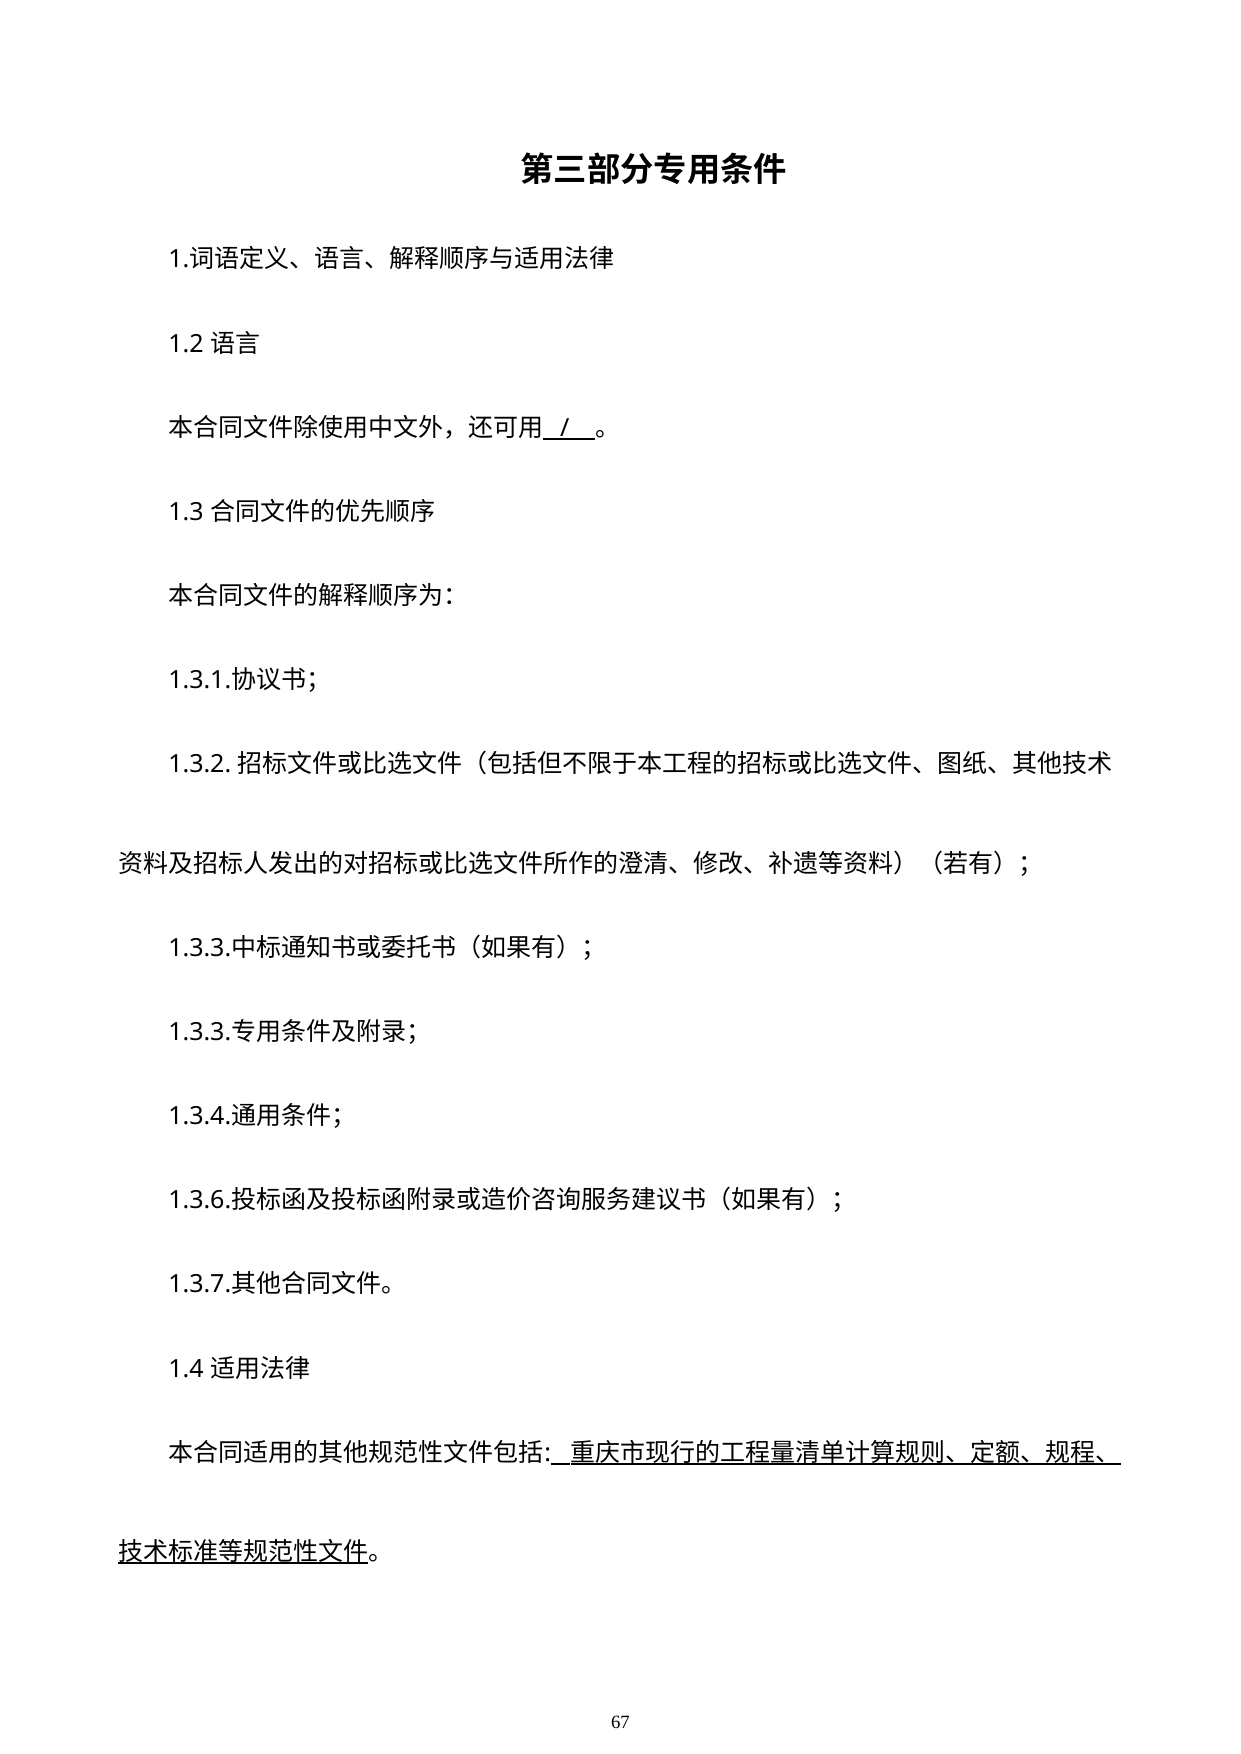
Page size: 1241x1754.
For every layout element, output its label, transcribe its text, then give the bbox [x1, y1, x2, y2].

text 本合同文件的解释顺序为： [118, 561, 1122, 627]
text 第三部分专用条件 [118, 134, 1122, 200]
text 1.3.2. 招标文件或比选文件（包括但不限于本工程的招标或比选文件、图纸、其他技术资料及招标人发出的对招标或比选文件所作的澄清、修改、补遗等资料）（若有）； [118, 729, 1122, 894]
text 1.3.6.投标函及投标函附录或造价咨询服务建议书（如果有）； [118, 1165, 1122, 1231]
text 1.3.3.专用条件及附录； [118, 996, 1122, 1062]
text 1.3 合同文件的优先顺序 [118, 477, 1122, 543]
text 1.2 语言 [118, 308, 1122, 374]
text 本合同文件除使用中文外，还可用 / 。 [118, 392, 1122, 458]
text 1.词语定义、语言、解释顺序与适用法律 [118, 224, 1122, 290]
text 1.3.7.其他合同文件。 [118, 1249, 1122, 1315]
text 1.3.4.通用条件； [118, 1081, 1122, 1147]
text 1.3.3.中标通知书或委托书（如果有）； [118, 912, 1122, 978]
text 1.4 适用法律 [118, 1333, 1122, 1399]
text 本合同适用的其他规范性文件包括: 重庆市现行的工程量清单计算规则、定额、规程、技术标准等规范性文件。 [118, 1417, 1122, 1582]
text 1.3.1.协议书； [118, 645, 1122, 711]
